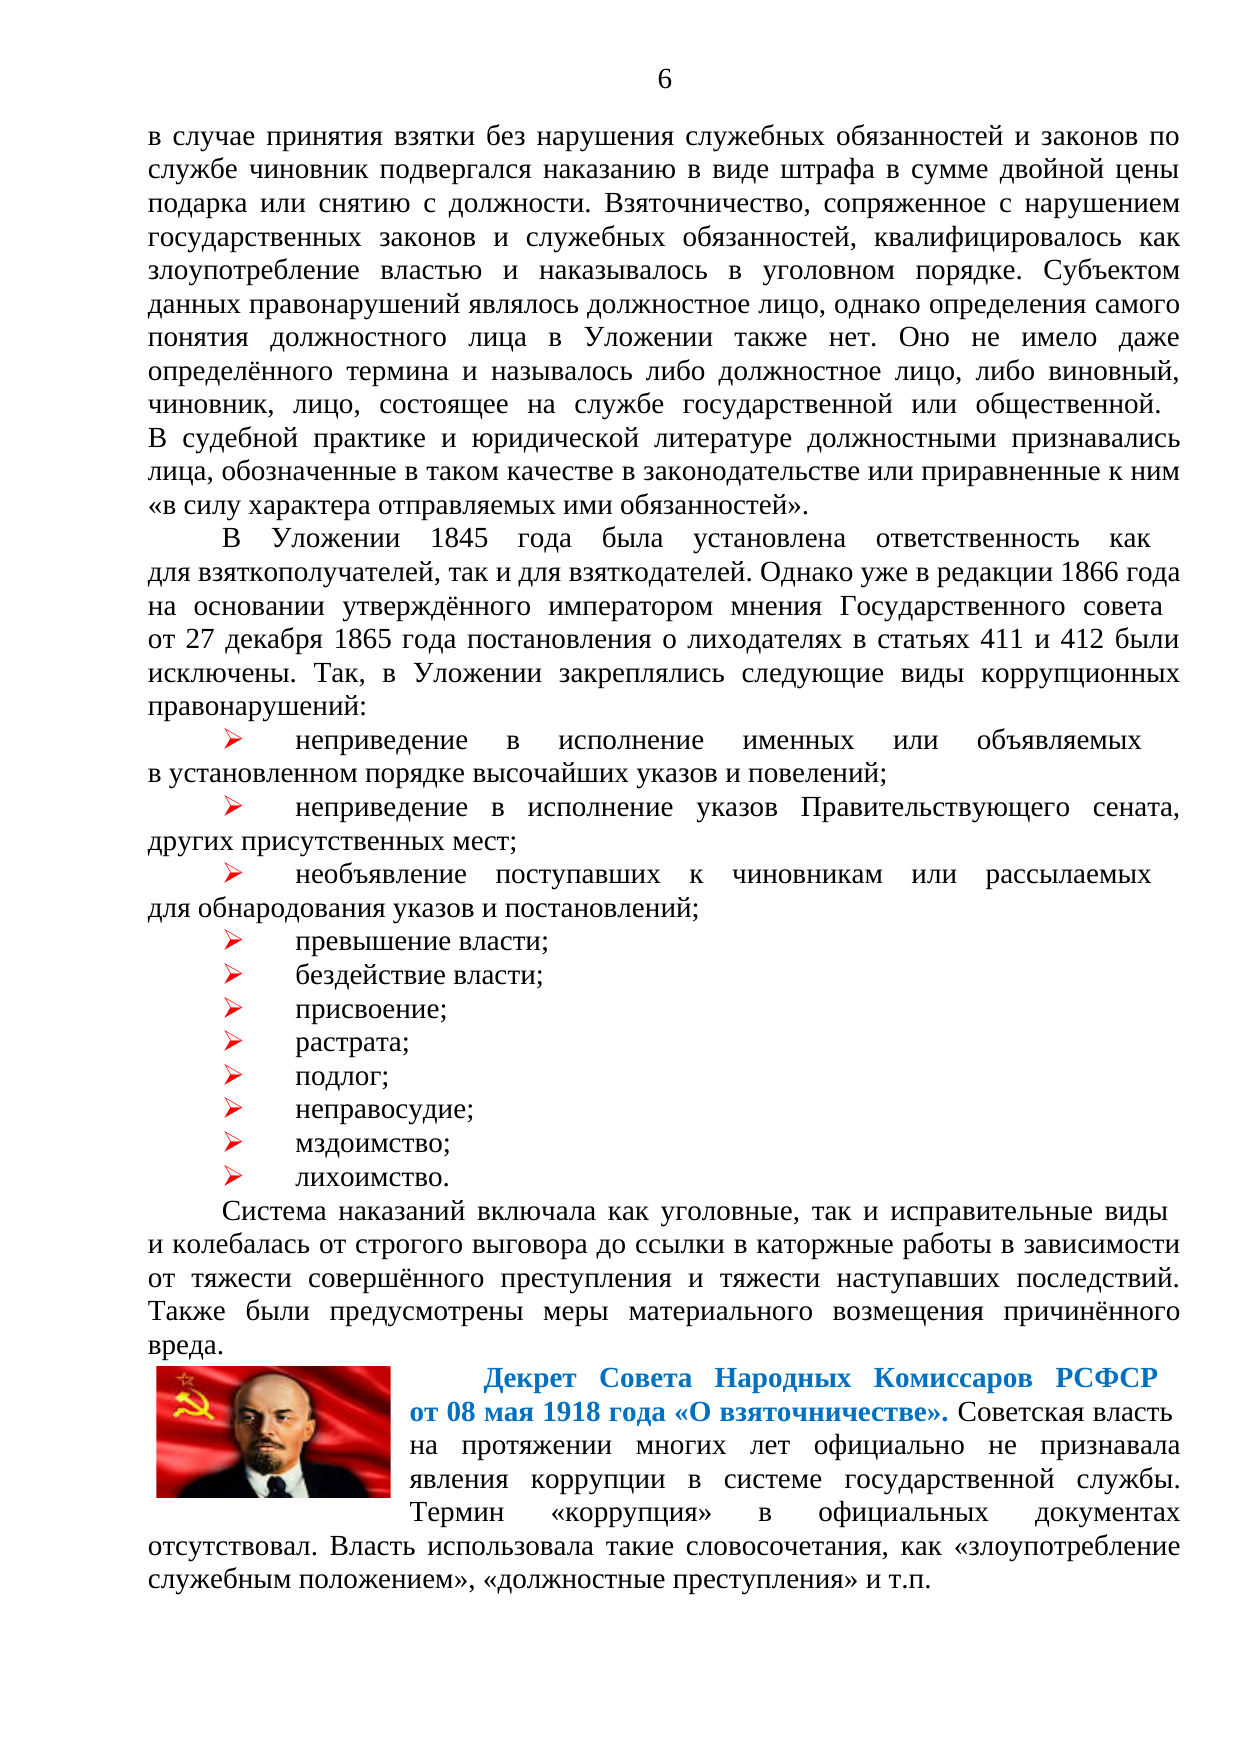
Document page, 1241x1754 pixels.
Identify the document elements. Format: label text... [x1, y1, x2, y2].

text Декрет Совета Народных Комиссаров РСФСР от 08 мая 1918 года «О взяточничестве». Советская власть на протяжении многих лет официально не признавала явления коррупции в системе государственной службы. Термин «коррупция» в официальных документах отсутствовал. Власть использовала такие словосочетания, как «злоупотребление служебным положением», «должностные преступления» и т.п. [148, 1360, 1181, 1595]
list мздоимство; [148, 1125, 1181, 1159]
text Система наказаний включала как уголовные, так и исправительные виды и колебалась от строгого выговора до ссылки в каторжные работы в зависимости от тяжести совершённого преступления и тяжести наступавших последствий. Также были предусмотрены меры материального возмещения причинённого вреда. [148, 1193, 1181, 1360]
list неприведение в исполнение именных или объявляемых в установленном порядке высочайших указов и повелений; [148, 722, 1181, 789]
list бездействие власти; [148, 957, 1181, 991]
list подлог; [148, 1058, 1181, 1092]
list неприведение в исполнение указов Правительствующего сената, других присутственных мест; [148, 789, 1181, 856]
picture [156, 1366, 391, 1498]
list необъявление поступавших к чиновникам или рассылаемых для обнародования указов и постановлений; [148, 856, 1181, 923]
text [148, 118, 1181, 521]
list превышение власти; [148, 923, 1181, 957]
text В Уложении 1845 года была установлена ответственность как для взяткополучателей, так и для взяткодателей. Однако уже в редакции 1866 года на основании утверждённого императором мнения Государственного совета от 27 декабря 1865 года постановления о лиходателях в статьях 411 и 412 были исключены. Так, в Уложении закреплялись следующие виды коррупционных правонарушений: [148, 521, 1181, 722]
list неправосудие; [148, 1092, 1181, 1125]
list лихоимство. [148, 1159, 1181, 1193]
list растрата; [148, 1024, 1181, 1058]
list присвоение; [148, 991, 1181, 1024]
